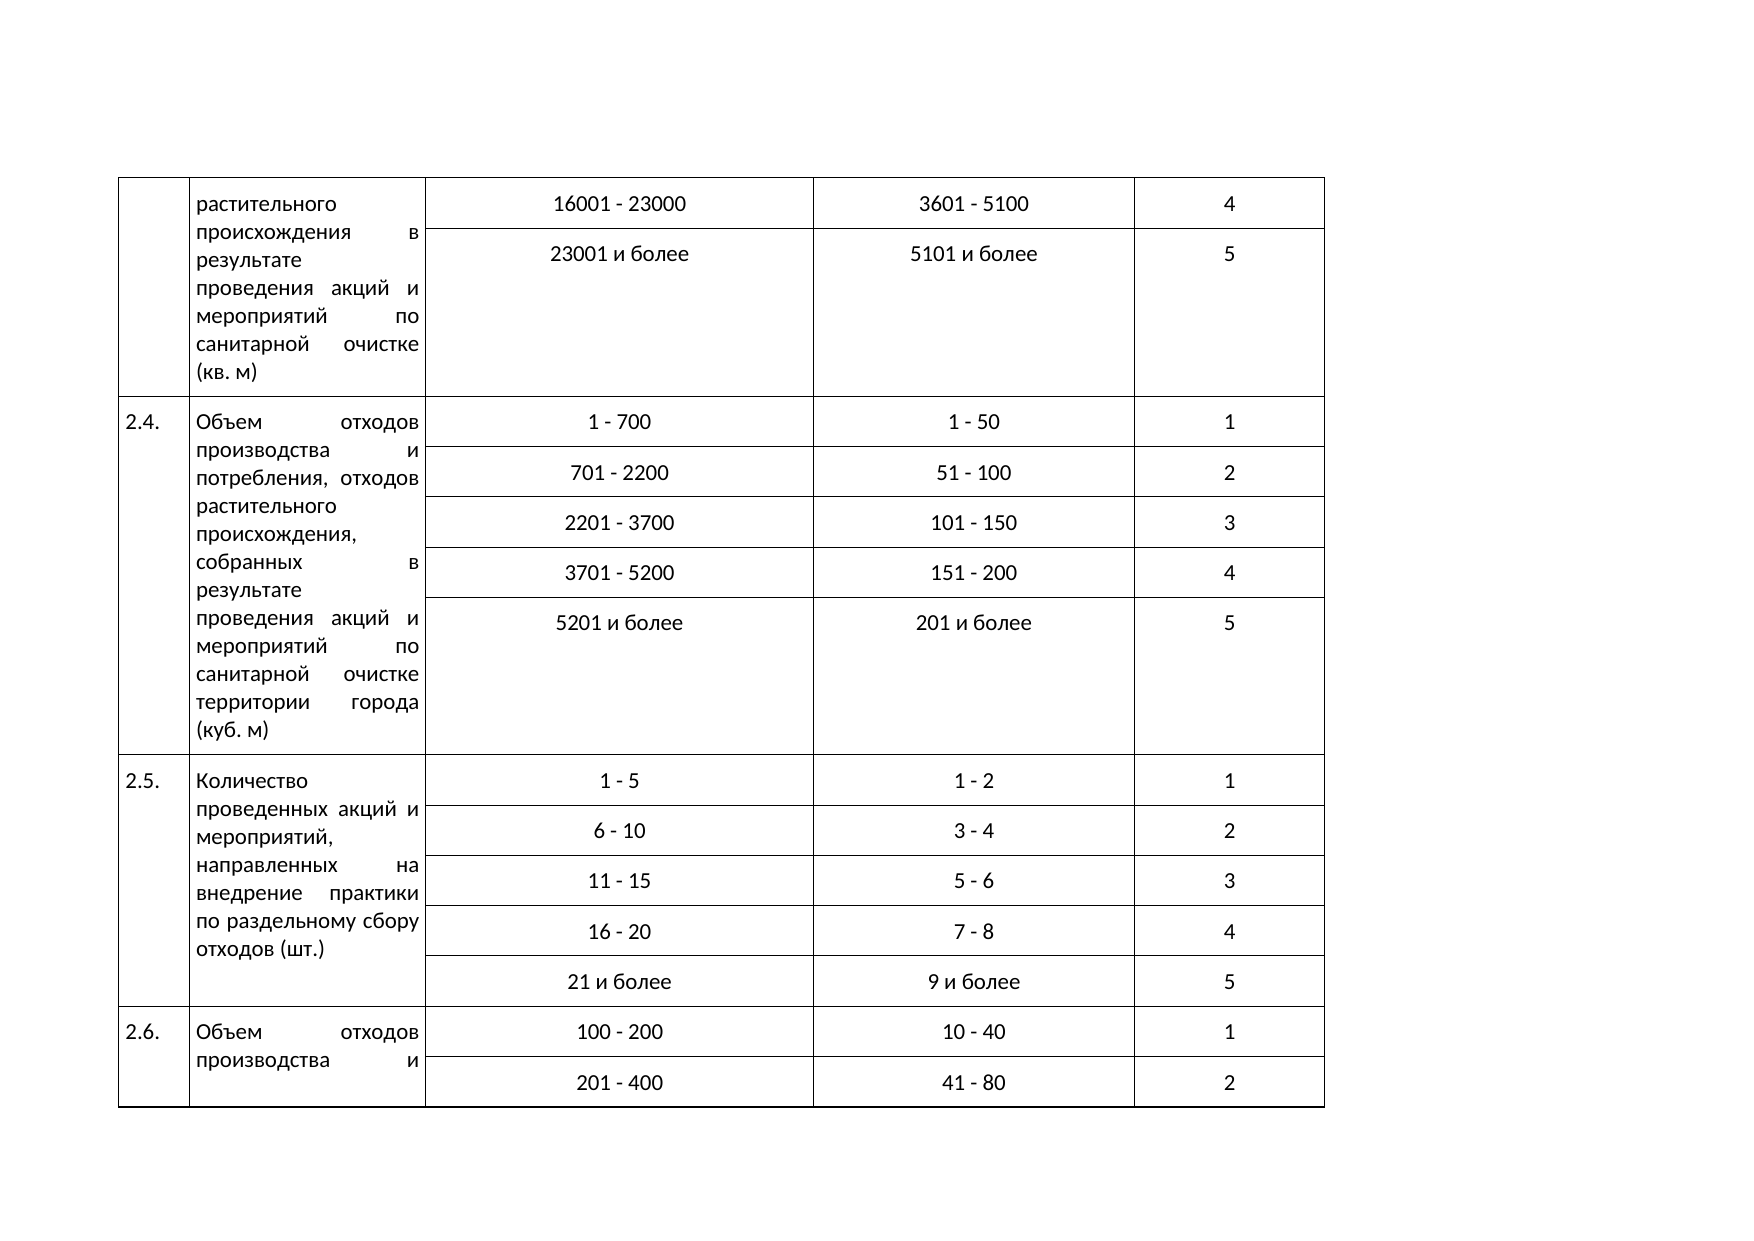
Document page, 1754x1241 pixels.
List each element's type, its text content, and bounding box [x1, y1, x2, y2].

table_cell 100 - 200 [426, 1007, 813, 1056]
table_cell 2 [1135, 1057, 1324, 1106]
table_cell 2.6. [119, 1007, 189, 1106]
table_cell 1 - 5 [426, 755, 813, 804]
table_cell 2201 - 3700 [426, 497, 813, 547]
table_cell 5201 и более [426, 598, 813, 754]
table_cell 701 - 2200 [426, 447, 813, 496]
table_cell 16 - 20 [426, 906, 813, 955]
table_cell 16001 - 23000 [426, 178, 813, 227]
table_cell 5101 и более [814, 229, 1134, 396]
table_cell 201 и более [814, 598, 1134, 754]
table_cell 5 [1135, 229, 1324, 396]
table_cell 10 - 40 [814, 1007, 1134, 1056]
table_cell 2 [1135, 447, 1324, 496]
table_cell 2 [1135, 806, 1324, 855]
table_cell 2.4. [119, 397, 189, 754]
table_cell 11 - 15 [426, 856, 813, 905]
table_cell 1 [1135, 397, 1324, 446]
table_cell 151 - 200 [814, 548, 1134, 597]
table_cell Объем отходов производства и потребления, отходов растительного происхождения, собранных в результате проведения акций и мероприятий по санитарной очистке территории города (куб. м) [190, 397, 425, 754]
table_cell 2.5. [119, 755, 189, 1006]
table_cell 23001 и более [426, 229, 813, 396]
table_cell 1 - 50 [814, 397, 1134, 446]
table_cell 4 [1135, 906, 1324, 955]
table_cell 1 [1135, 755, 1324, 804]
table_cell 5 - 6 [814, 856, 1134, 905]
table_cell 1 - 2 [814, 755, 1134, 804]
table_cell Количество проведенных акций и мероприятий, направленных на внедрение практики по раздельному сбору отходов (шт.) [190, 755, 425, 1006]
table_cell 5 [1135, 956, 1324, 1006]
table_cell 4 [1135, 178, 1324, 227]
table_cell 21 и более [426, 956, 813, 1006]
table_cell 41 - 80 [814, 1057, 1134, 1106]
table_cell 7 - 8 [814, 906, 1134, 955]
table_cell 101 - 150 [814, 497, 1134, 547]
table_cell 3 [1135, 497, 1324, 547]
table_cell 4 [1135, 548, 1324, 597]
table_cell 51 - 100 [814, 447, 1134, 496]
table_cell 3701 - 5200 [426, 548, 813, 597]
table_cell Объем отходов производства и потребления, собранных в результате проведения акций и мероприятий по раздельному сбору отходов (куб. м) [190, 1007, 425, 1106]
table_cell 3 - 4 [814, 806, 1134, 855]
table_cell 5 [1135, 598, 1324, 754]
table_cell 9 и более [814, 956, 1134, 1006]
table_cell 3601 - 5100 [814, 178, 1134, 227]
table_cell 1 - 700 [426, 397, 813, 446]
table_cell 3 [1135, 856, 1324, 905]
table_cell 201 - 400 [426, 1057, 813, 1106]
table_cell 1 [1135, 1007, 1324, 1056]
table_cell 6 - 10 [426, 806, 813, 855]
